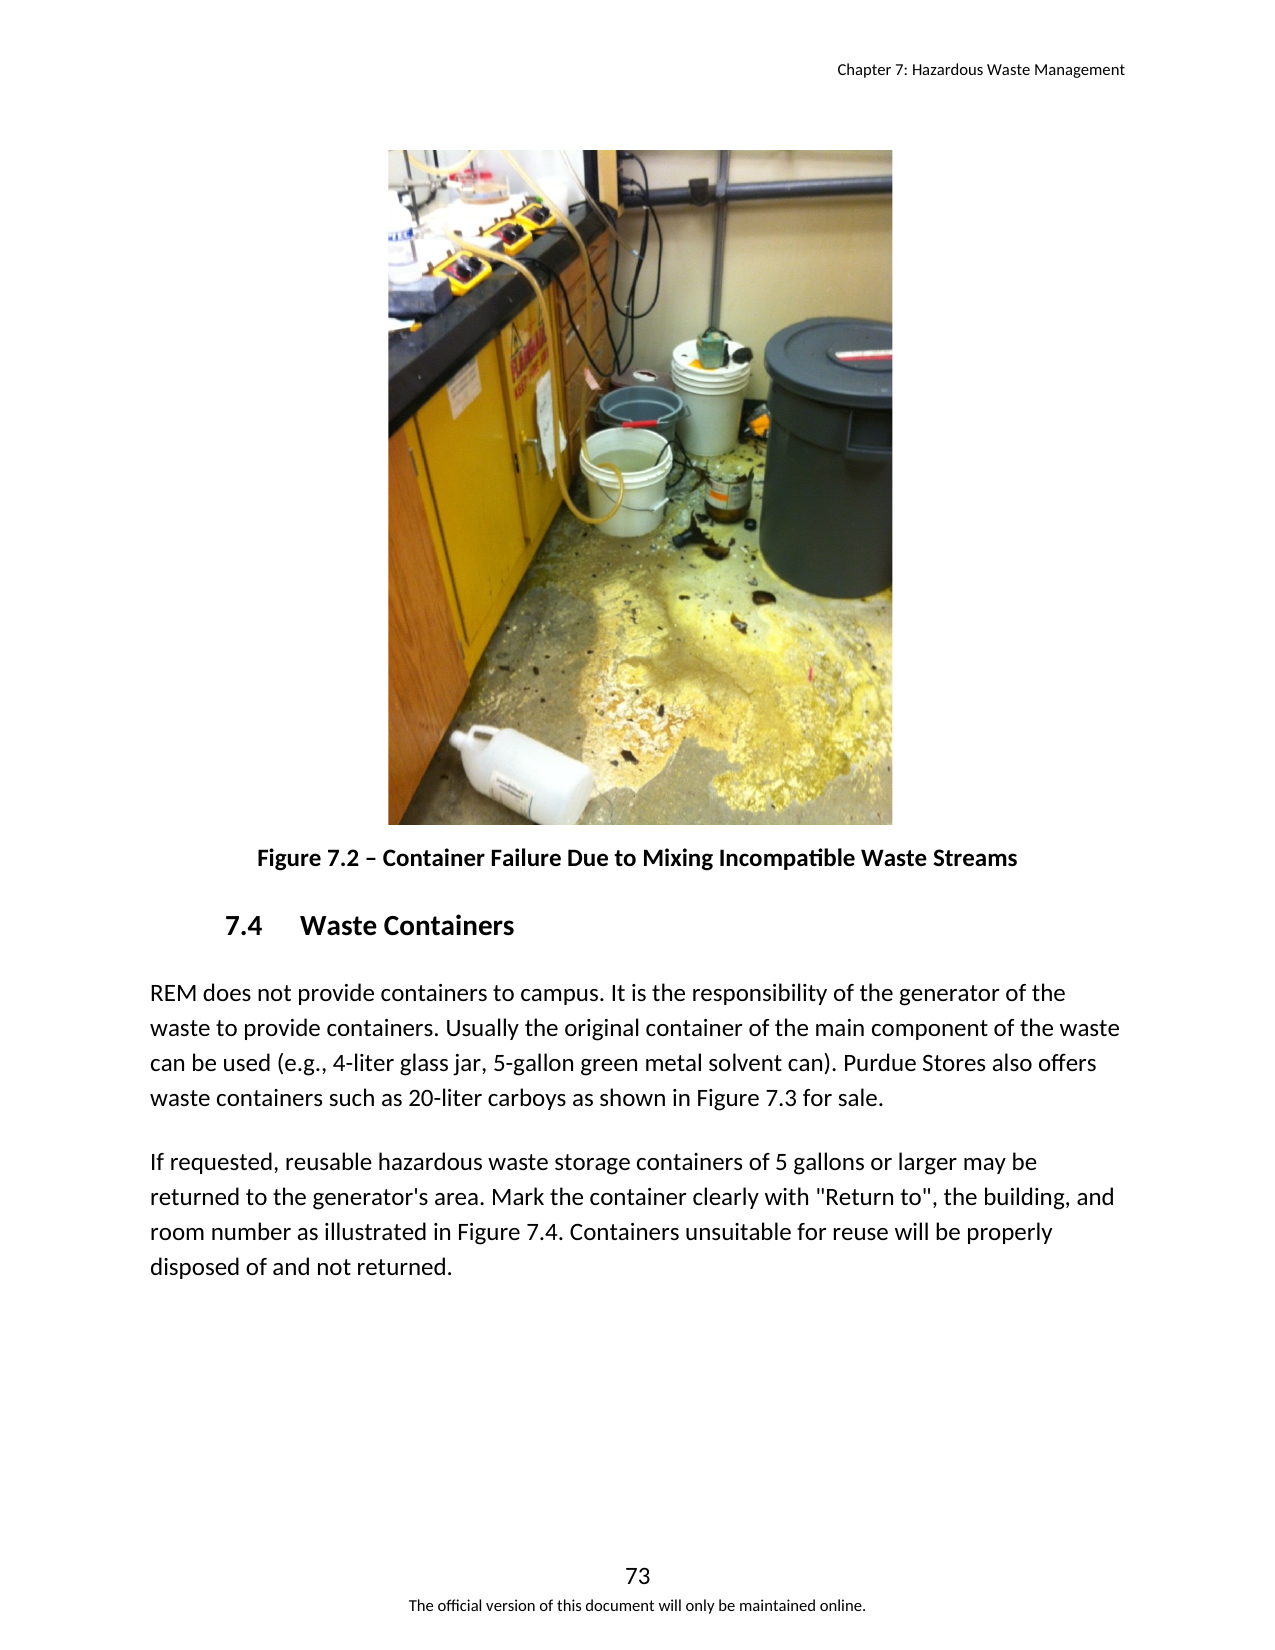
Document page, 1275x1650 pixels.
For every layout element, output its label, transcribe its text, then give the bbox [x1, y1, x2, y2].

picture [388, 150, 893, 825]
subtitle Waste Containers [225, 907, 1125, 943]
table_cell Figure 7.2 – Container Failure Due to Mixing Incompatible Waste Streams [246, 829, 1029, 878]
table_header [246, 150, 1029, 829]
text REM does not provide containers to campus. It is the responsibility of the generator of the waste to provide containers. Usually the original container of the main component of the waste can be used (e.g., 4-liter glass jar, 5-gallon green metal solvent can). Purdue Stores also offers waste containers such as 20-liter carboys as shown in Figure 7.3 for sale. [150, 977, 1125, 1113]
text If requested, reusable hazardous waste storage containers of 5 gallons or larger may be returned to the generator's area. Mark the container clearly with "Return to", the building, and room number as illustrated in Figure 7.4. Containers unsuitable for reuse will be properly disposed of and not returned. [150, 1146, 1125, 1282]
